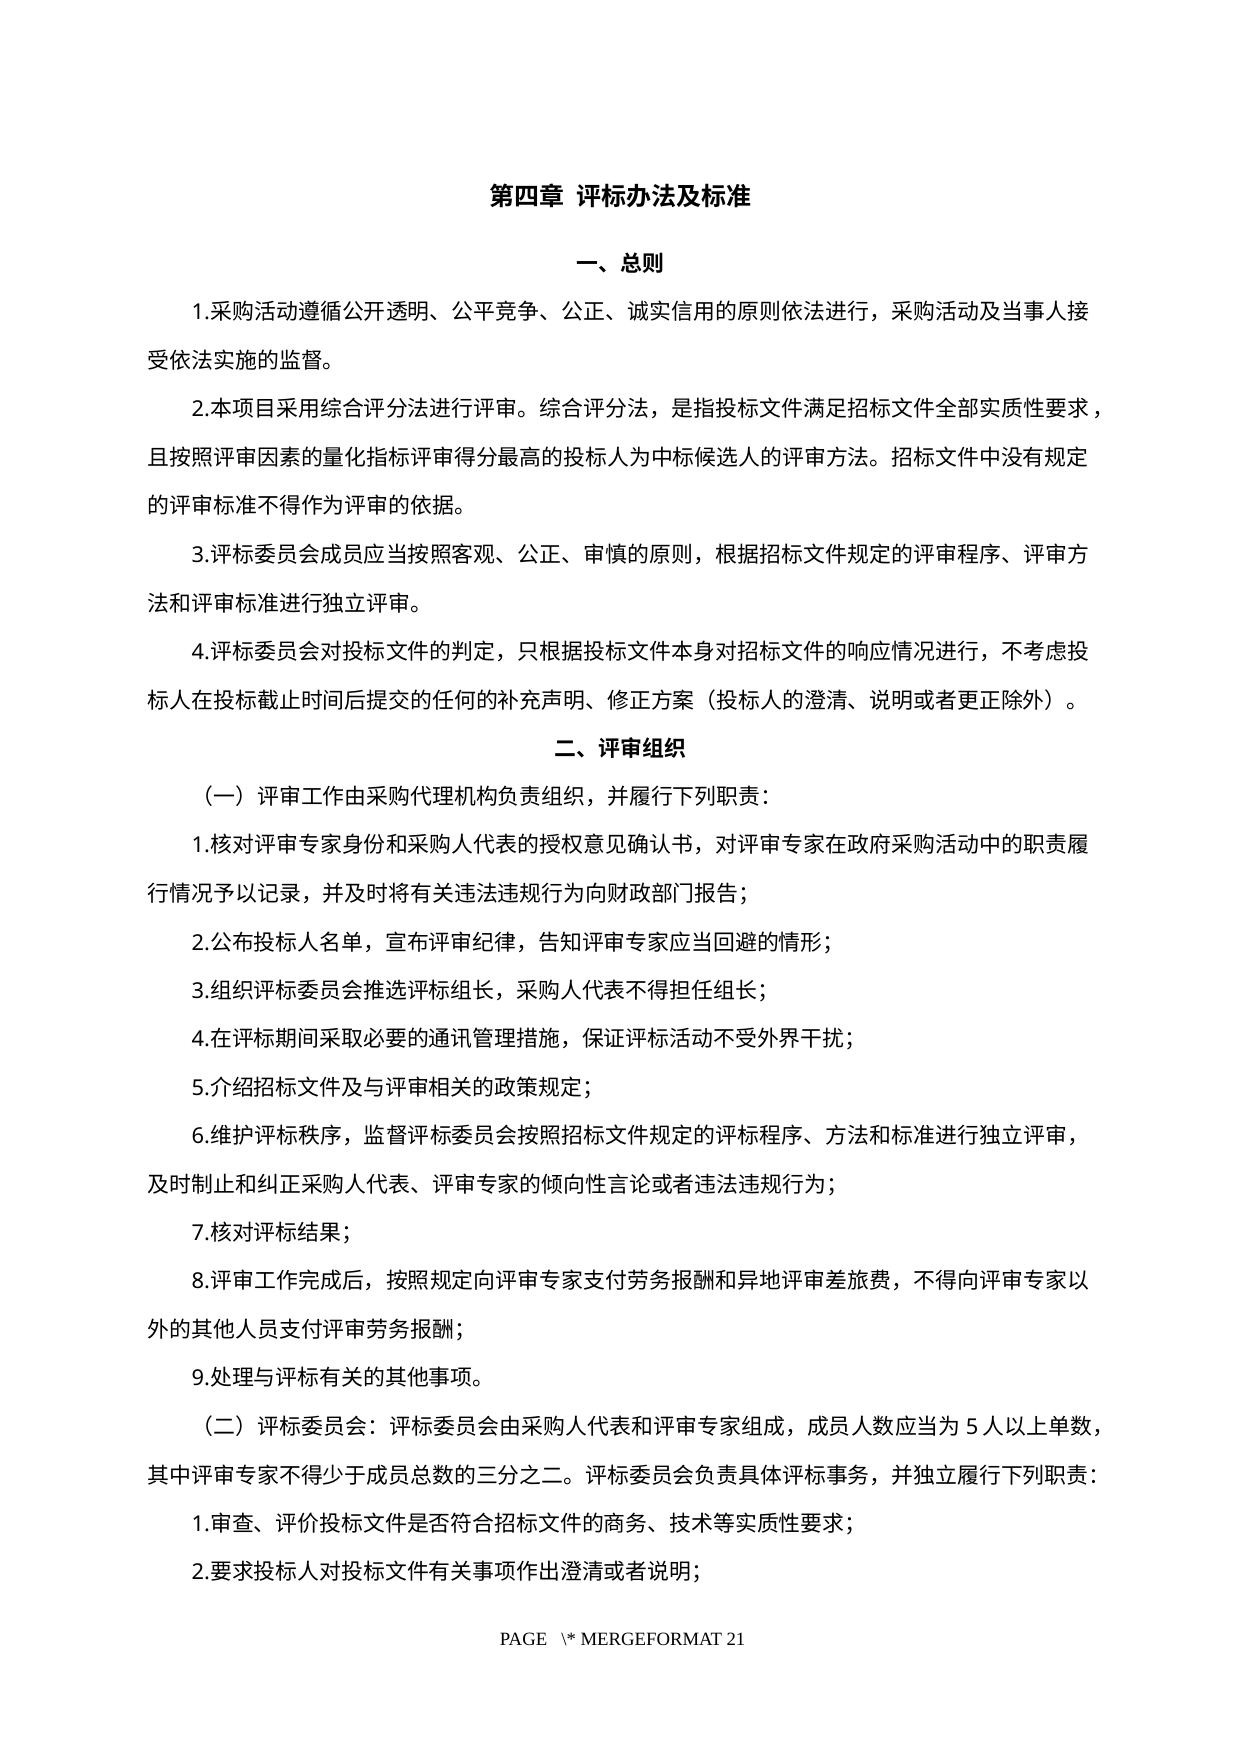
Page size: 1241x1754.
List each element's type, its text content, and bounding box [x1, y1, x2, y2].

text 2.公布投标人名单，宣布评审纪律，告知评审专家应当回避的情形； [148, 924, 1092, 957]
text 3.组织评标委员会推选评标组长，采购人代表不得担任组长； [148, 973, 1092, 1005]
text （二）评标委员会：评标委员会由采购人代表和评审专家组成，成员人数应当为5人以上单数，其中评审专家不得少于成员总数的三分之二。评标委员会负责具体评标事务，并独立履行下列职责： [148, 1408, 1092, 1490]
text 7.核对评标结果； [148, 1215, 1092, 1247]
text 1.采购活动遵循公开透明、公平竞争、公正、诚实信用的原则依法进行，采购活动及当事人接受依法实施的监督。 [148, 293, 1092, 375]
text 2.要求投标人对投标文件有关事项作出澄清或者说明； [148, 1554, 1092, 1586]
text 1.审查、评价投标文件是否符合招标文件的商务、技术等实质性要求； [148, 1506, 1092, 1538]
text 8.评审工作完成后，按照规定向评审专家支付劳务报酬和异地评审差旅费，不得向评审专家以外的其他人员支付评审劳务报酬； [148, 1263, 1092, 1344]
text 4.评标委员会对投标文件的判定，只根据投标文件本身对招标文件的响应情况进行，不考虑投标人在投标截止时间后提交的任何的补充声明、修正方案（投标人的澄清、说明或者更正除外）。 [148, 633, 1092, 715]
text 9.处理与评标有关的其他事项。 [148, 1360, 1092, 1393]
text 3.评标委员会成员应当按照客观、公正、审慎的原则，根据招标文件规定的评审程序、评审方法和评审标准进行独立评审。 [148, 536, 1092, 618]
text （一）评审工作由采购代理机构负责组织，并履行下列职责： [148, 779, 1092, 811]
text 第四章 评标办法及标准 [148, 162, 1092, 227]
text 二、评审组织 [148, 731, 1092, 763]
text 一、总则 [148, 245, 1092, 278]
text 5.介绍招标文件及与评审相关的政策规定； [148, 1069, 1092, 1102]
text 2.本项目采用综合评分法进行评审。综合评分法，是指投标文件满足招标文件全部实质性要求，且按照评审因素的量化指标评审得分最高的投标人为中标候选人的评审方法。招标文件中没有规定的评审标准不得作为评审的依据。 [148, 391, 1092, 521]
text 6.维护评标秩序，监督评标委员会按照招标文件规定的评标程序、方法和标准进行独立评审，及时制止和纠正采购人代表、评审专家的倾向性言论或者违法违规行为； [148, 1118, 1092, 1199]
text 4.在评标期间采取必要的通讯管理措施，保证评标活动不受外界干扰； [148, 1021, 1092, 1053]
text 1.核对评审专家身份和采购人代表的授权意见确认书，对评审专家在政府采购活动中的职责履行情况予以记录，并及时将有关违法违规行为向财政部门报告； [148, 827, 1092, 908]
